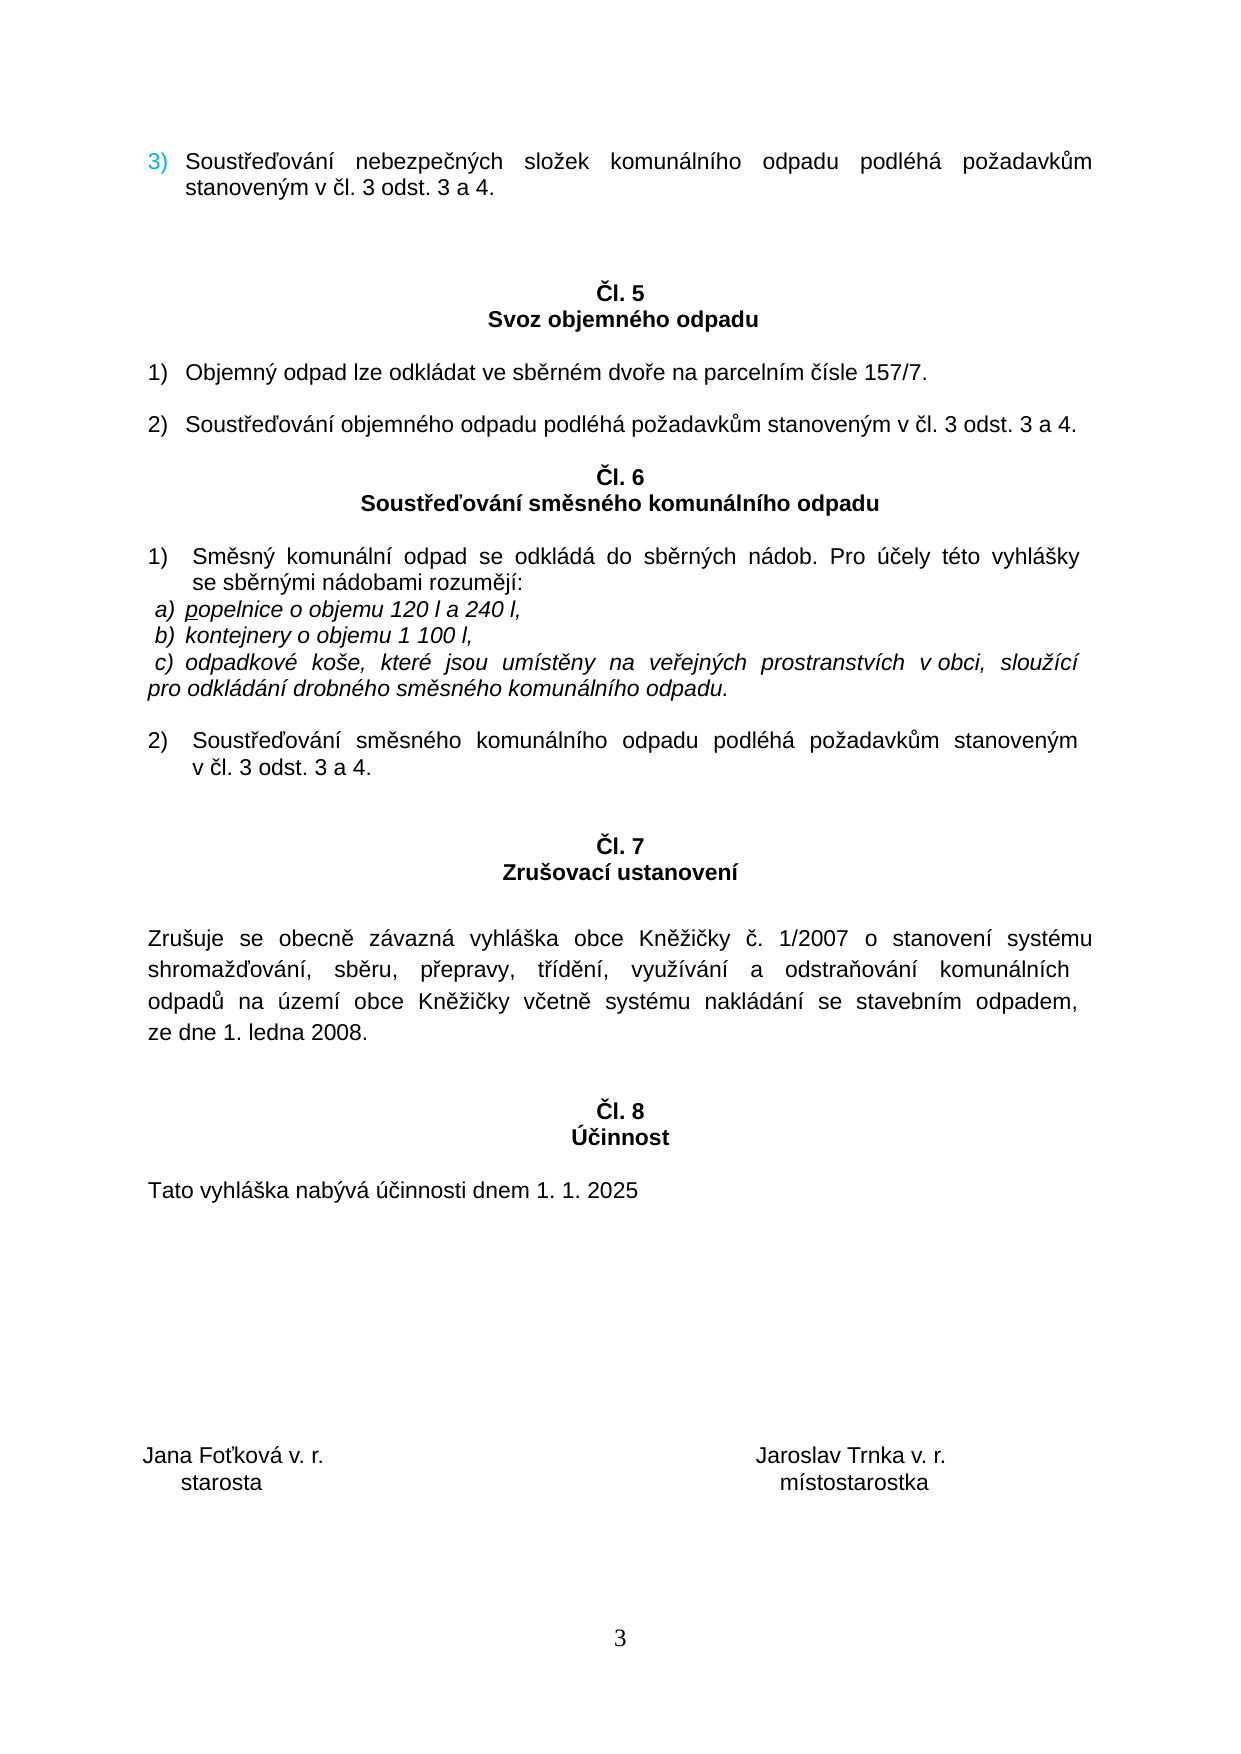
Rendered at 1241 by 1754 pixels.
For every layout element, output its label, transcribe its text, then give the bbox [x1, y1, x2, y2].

list Soustřeďování objemného odpadu podléhá požadavkům stanoveným v čl. 3 odst. 3 a 4. [148, 411, 1092, 438]
list Soustřeďování nebezpečných složek komunálního odpadu podléhá požadavkům stanoveným v čl. 3 odst. 3 a 4. [148, 148, 1092, 200]
text Čl. 7 [148, 833, 1092, 859]
text Svoz objemného odpadu [148, 306, 1092, 332]
list Objemný odpad lze odkládat ve sběrném dvoře na parcelním čísle 157/7. [148, 358, 1092, 385]
text Čl. 6 [148, 464, 1092, 490]
list odpadkové koše, které jsou umístěny na veřejných prostranstvích v obci, sloužící pro odkládání drobného směsného komunálního odpadu. [148, 648, 1092, 701]
list kontejnery o objemu 1 100 l, [148, 622, 1092, 648]
list Soustřeďování směsného komunálního odpadu podléhá požadavkům stanoveným v čl. 3 odst. 3 a 4. [148, 727, 1092, 780]
list popelnice o objemu 120 l a 240 l, [148, 596, 1092, 622]
text Čl. 5 [148, 279, 1092, 306]
table_header Jaroslav Trnka v. r. místostarostka [615, 1388, 1087, 1495]
text Zrušovací ustanovení [148, 859, 1092, 886]
text Soustřeďování směsného komunálního odpadu [148, 490, 1092, 517]
table_header Jana Foťková v. r. starosta [143, 1388, 615, 1495]
text Zrušuje se obecně závazná vyhláška obce Kněžičky č. 1/2007 o stanovení systému shromažďování, sběru, přepravy, třídění, využívání a odstraňování komunálních odpadů na území obce Kněžičky včetně systému nakládání se stavebním odpadem, ze dne 1. ledna 2008. [148, 924, 1092, 1046]
text Čl. 8 [148, 1098, 1092, 1124]
text Účinnost [148, 1124, 1092, 1150]
text Tato vyhláška nabývá účinnosti dnem 1. 1. 2025 [148, 1177, 1092, 1203]
list Směsný komunální odpad se odkládá do sběrných nádob. Pro účely této vyhlášky se sběrnými nádobami rozumějí: [148, 543, 1092, 596]
